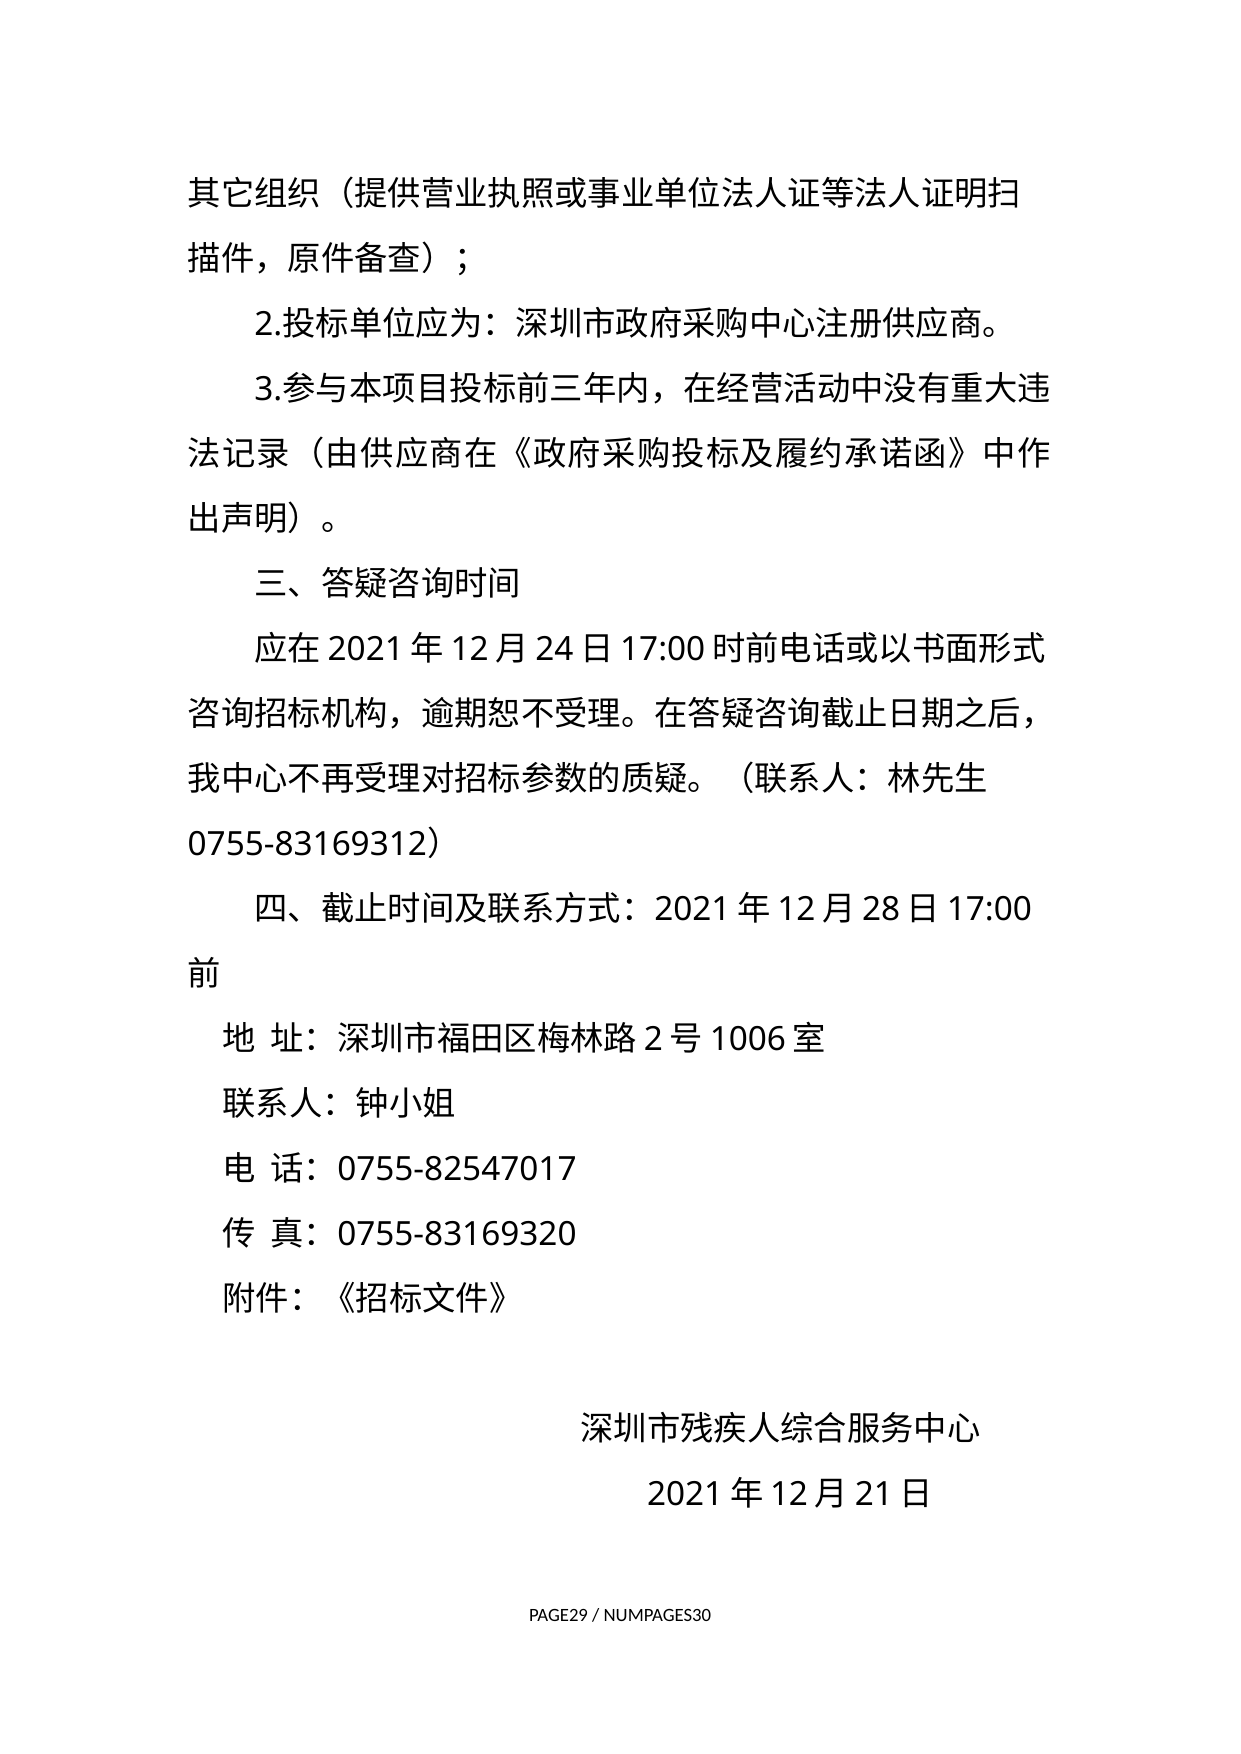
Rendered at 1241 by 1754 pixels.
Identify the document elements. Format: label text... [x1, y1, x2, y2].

text 三、答疑咨询时间 [187, 548, 1053, 613]
text 四、截止时间及联系方式：2021年12月28日17:00前 地 址：深圳市福田区梅林路2号1006室 联系人：钟小姐 电 话：0755-82547017 传 真：0755-83169320 附件：《招标文件》 [187, 873, 1053, 1328]
text 深圳市残疾人综合服务中心 [297, 1393, 1053, 1458]
text 2.投标单位应为：深圳市政府采购中心注册供应商。 [187, 288, 1053, 353]
text 应在2021年12月24日17:00时前电话或以书面形式咨询招标机构，逾期恕不受理。在答疑咨询截止日期之后，我中心不再受理对招标参数的质疑。（联系人：林先生0755-83169312） [187, 613, 1053, 873]
text 2021年12月21日 [297, 1458, 1053, 1523]
text 3.参与本项目投标前三年内，在经营活动中没有重大违法记录（由供应商在《政府采购投标及履约承诺函》中作出声明）。 [187, 353, 1053, 548]
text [187, 158, 1053, 288]
